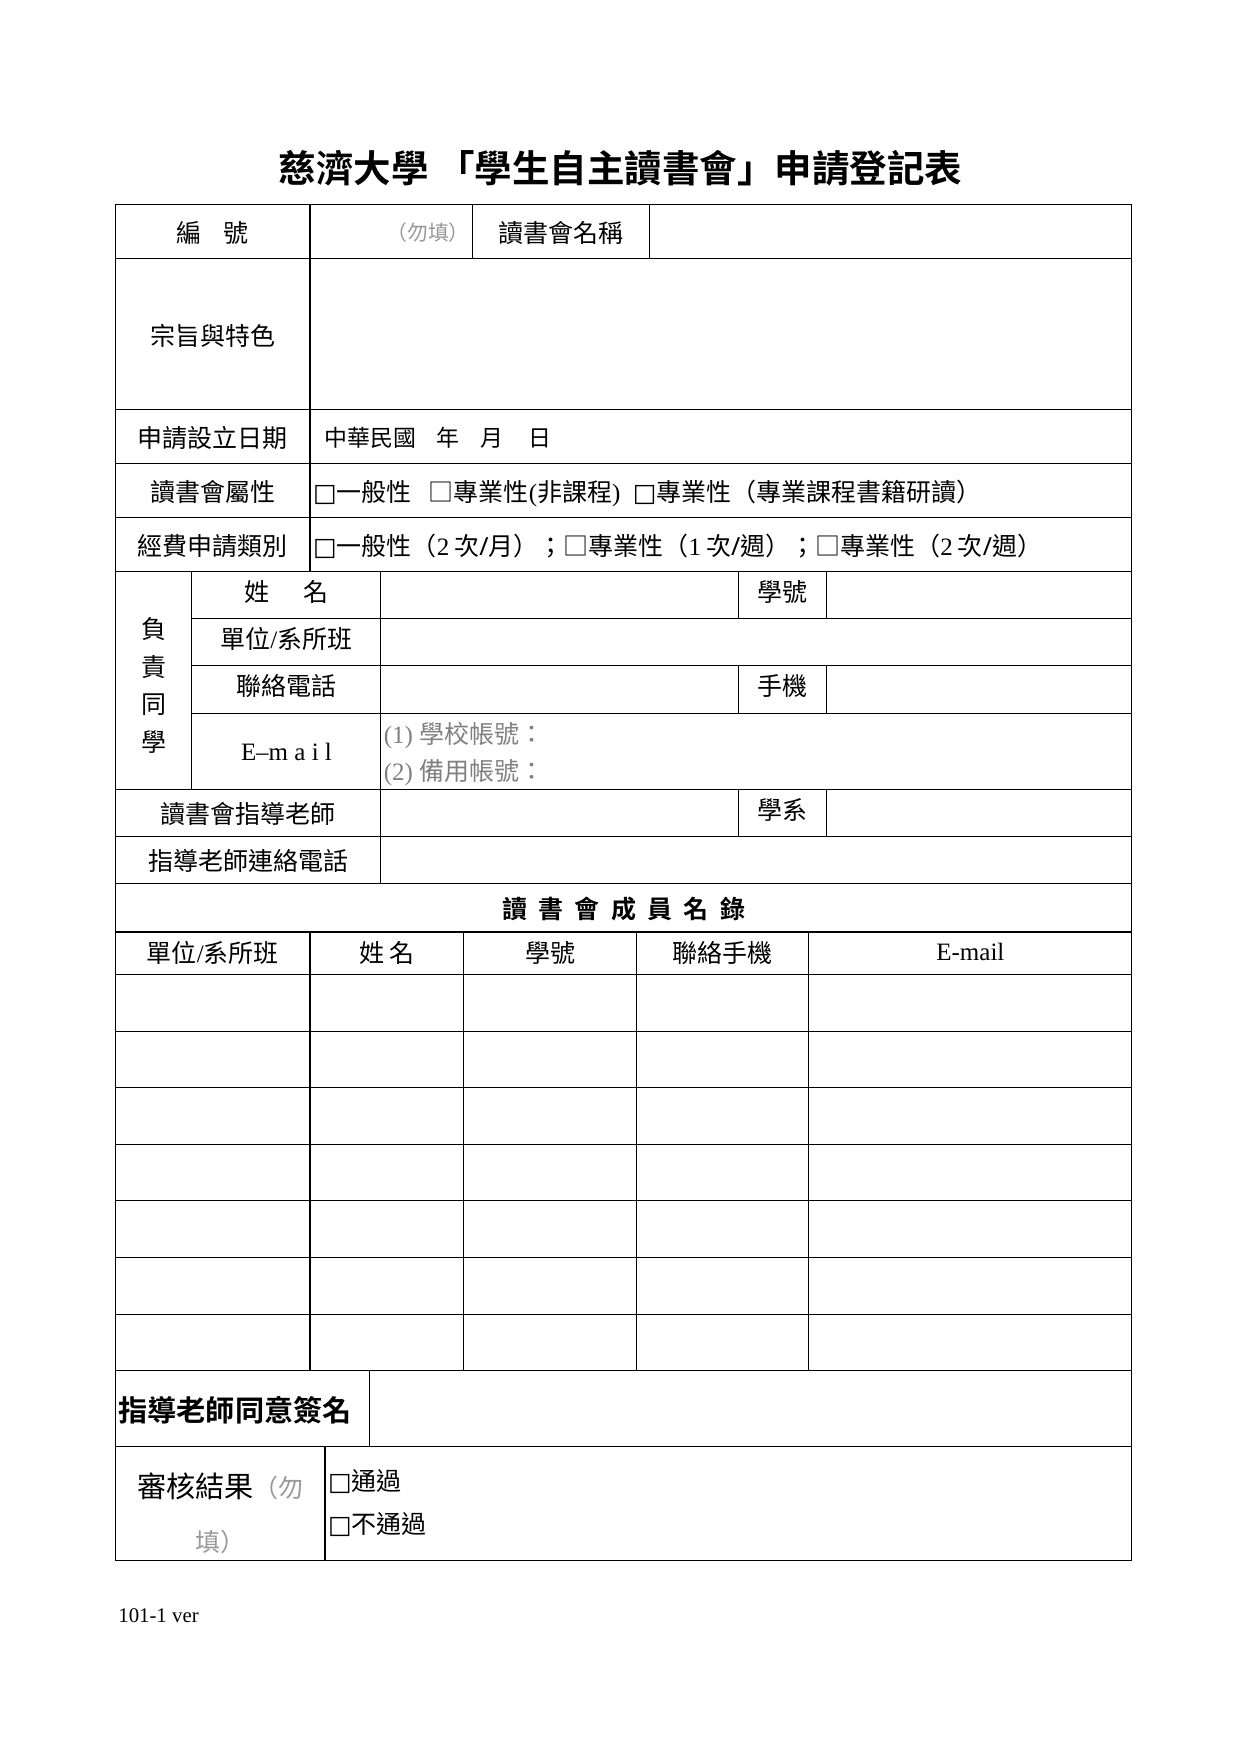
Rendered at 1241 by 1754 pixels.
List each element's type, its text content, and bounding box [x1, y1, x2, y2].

table_cell [809, 1032, 1131, 1087]
table_cell 聯絡電話 [192, 666, 380, 712]
table_cell [311, 1032, 463, 1087]
table_cell [311, 1145, 463, 1200]
table_cell [116, 1088, 309, 1144]
table_cell [809, 975, 1131, 1031]
table_cell 學號 [464, 933, 636, 974]
table_cell [311, 1315, 463, 1370]
table_cell 讀書會屬性 [116, 464, 309, 517]
table_header （勿填） [311, 205, 472, 258]
table_cell E–m a i l [192, 714, 380, 788]
table_cell [809, 1258, 1131, 1313]
table_cell [116, 975, 309, 1031]
table_cell [311, 259, 1131, 409]
table_cell [464, 1315, 636, 1370]
table_cell [637, 975, 808, 1031]
table_cell □通過 □不通過 [326, 1447, 1131, 1560]
table_cell [464, 1145, 636, 1200]
table_cell [637, 1032, 808, 1087]
table_cell 申請設立日期 [116, 410, 309, 463]
table_cell [637, 1145, 808, 1200]
table_cell 聯絡手機 [637, 933, 808, 974]
table_cell [464, 1201, 636, 1257]
table_cell [464, 975, 636, 1031]
table_cell 姓 名 [311, 933, 463, 974]
table_cell 姓 名 [192, 572, 380, 618]
table_cell 經費申請類別 [116, 518, 309, 571]
table_cell [809, 1201, 1131, 1257]
table_cell 單位/系所班 [116, 933, 309, 974]
table_cell 指導老師同意簽名 [116, 1371, 369, 1446]
table_cell [464, 1258, 636, 1313]
table_cell [637, 1258, 808, 1313]
table_cell [381, 572, 738, 618]
text 慈濟大學 「學生自主讀書會」申請登記表 [118, 129, 1122, 204]
table_cell [311, 1258, 463, 1313]
table_cell [809, 1088, 1131, 1144]
table_cell [116, 1258, 309, 1313]
table_cell [827, 666, 1131, 712]
table_cell [464, 1088, 636, 1144]
table_cell [311, 1088, 463, 1144]
table_header 讀書會名稱 [473, 205, 649, 258]
table_cell [637, 1088, 808, 1144]
table_cell [381, 790, 738, 836]
table_cell 指導老師連絡電話 [116, 837, 380, 883]
table_cell [827, 572, 1131, 618]
table_cell 學號 [739, 572, 826, 618]
table_cell [116, 1315, 309, 1370]
table_cell [370, 1371, 1131, 1446]
table_cell 手機 [739, 666, 826, 712]
table_cell 審核結果（勿填） [116, 1447, 324, 1560]
table_cell □一般性（2次/月）；□專業性（1次/週）；□專業性（2次/週） [311, 518, 1131, 571]
table_cell [116, 1201, 309, 1257]
table_cell 中華民國 年 月 日 [311, 410, 1131, 463]
table_cell 宗旨與特色 [116, 259, 309, 409]
table_cell [311, 1201, 463, 1257]
table_cell [311, 975, 463, 1031]
table_cell [381, 837, 1131, 883]
table_cell [116, 1032, 309, 1087]
table_cell [381, 666, 738, 712]
table_cell [809, 1315, 1131, 1370]
table_cell 讀書會指導老師 [116, 790, 380, 836]
table_cell [381, 619, 1131, 665]
table_cell [809, 1145, 1131, 1200]
table_cell (1) 學校帳號： (2) 備用帳號： [381, 714, 1131, 788]
table_cell [637, 1201, 808, 1257]
table_cell □一般性 □專業性(非課程) □專業性（專業課程書籍研讀） [311, 464, 1131, 517]
table_cell [464, 1032, 636, 1087]
table_header 編 號 [116, 205, 309, 258]
table_cell [827, 790, 1131, 836]
table_cell [116, 1145, 309, 1200]
table_header [650, 205, 1131, 258]
table_cell 單位/系所班 [192, 619, 380, 665]
table_cell 學系 [739, 790, 826, 836]
table_cell [637, 1315, 808, 1370]
table_cell 負 責 同 學 [116, 572, 191, 788]
table_cell 讀 書 會 成 員 名 錄 [116, 884, 1131, 931]
table_cell E-mail [809, 933, 1131, 974]
